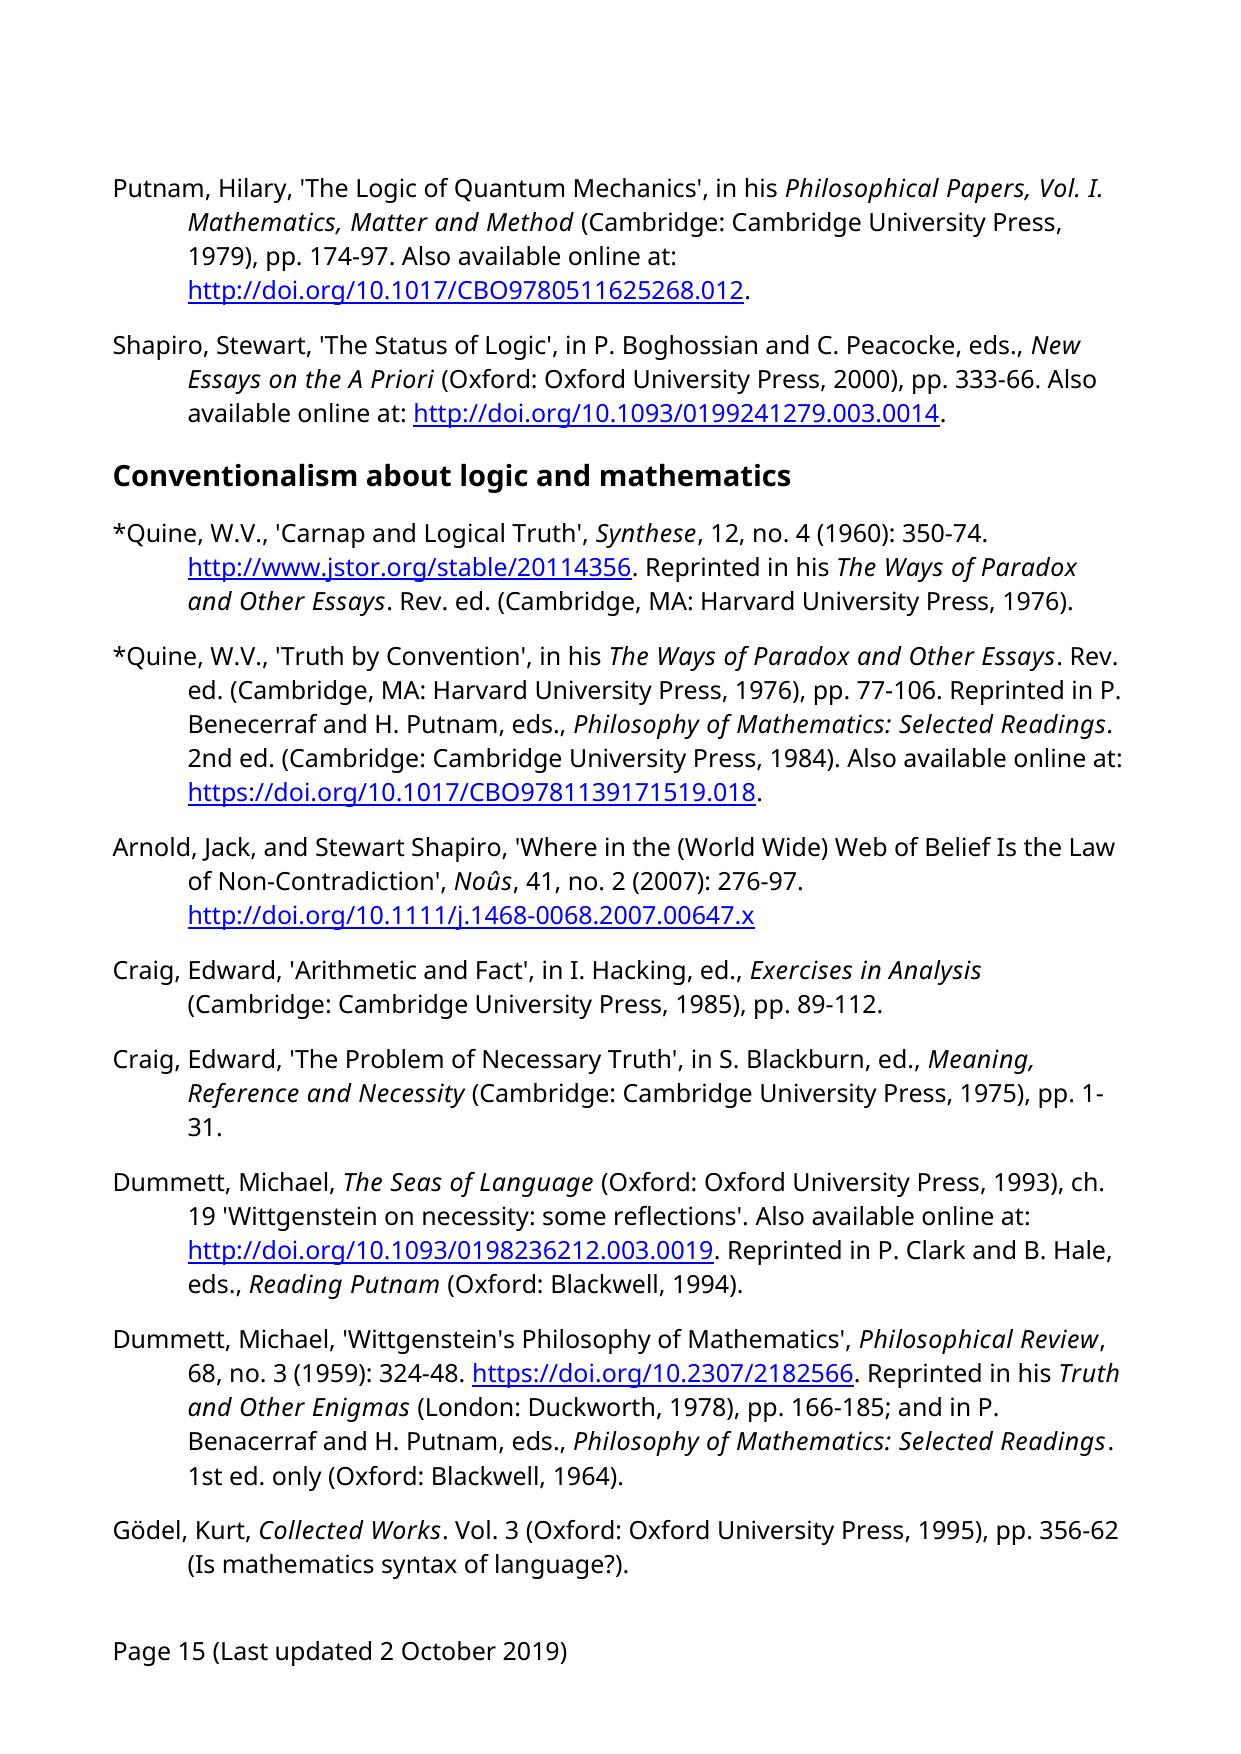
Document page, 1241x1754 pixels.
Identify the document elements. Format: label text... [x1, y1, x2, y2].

text Dummett, Michael, 'Wittgenstein's Philosophy of Mathematics', Philosophical Review, 68, no. 3 (1959): 324-48. https://doi.org/10.2307/2182566. Reprinted in his Truth and Other Enigmas (London: Duckworth, 1978), pp. 166-185; and in P. Benacerraf and H. Putnam, eds., Philosophy of Mathematics: Selected Readings. 1st ed. only (Oxford: Blackwell, 1964). [112, 1322, 1128, 1492]
text *Quine, W.V., 'Truth by Convention', in his The Ways of Paradox and Other Essays. Rev. ed. (Cambridge, MA: Harvard University Press, 1976), pp. 77-106. Reprinted in P. Benecerraf and H. Putnam, eds., Philosophy of Mathematics: Selected Readings. 2nd ed. (Cambridge: Cambridge University Press, 1984). Also available online at: https://doi.org/10.1017/CBO9781139171519.018. [112, 639, 1128, 809]
text Arnold, Jack, and Stewart Shapiro, 'Where in the (World Wide) Web of Belief Is the Law of Non-Contradiction', Noûs, 41, no. 2 (2007): 276-97. http://doi.org/10.1111/j.1468-0068.2007.00647.x [112, 830, 1128, 932]
text Craig, Edward, 'The Problem of Necessary Truth', in S. Blackburn, ed., Meaning, Reference and Necessity (Cambridge: Cambridge University Press, 1975), pp. 1-31. [112, 1042, 1128, 1144]
subtitle Conventionalism about logic and mathematics [112, 455, 1128, 495]
text *Quine, W.V., 'Carnap and Logical Truth', Synthese, 12, no. 4 (1960): 350-74. http://www.jstor.org/stable/20114356. Reprinted in his The Ways of Paradox and Other Essays. Rev. ed. (Cambridge, MA: Harvard University Press, 1976). [112, 516, 1128, 618]
text Craig, Edward, 'Arithmetic and Fact', in I. Hacking, ed., Exercises in Analysis (Cambridge: Cambridge University Press, 1985), pp. 89-112. [112, 953, 1128, 1021]
text Shapiro, Stewart, 'The Status of Logic', in P. Boghossian and C. Peacocke, eds., New Essays on the A Priori (Oxford: Oxford University Press, 2000), pp. 333-66. Also available online at: http://doi.org/10.1093/0199241279.003.0014. [112, 328, 1128, 430]
text Putnam, Hilary, 'The Logic of Quantum Mechanics', in his Philosophical Papers, Vol. I. Mathematics, Matter and Method (Cambridge: Cambridge University Press, 1979), pp. 174-97. Also available online at: http://doi.org/10.1017/CBO9780511625268.012. [112, 171, 1128, 307]
text Gödel, Kurt, Collected Works. Vol. 3 (Oxford: Oxford University Press, 1995), pp. 356-62 (Is mathematics syntax of language?). [112, 1513, 1128, 1581]
text Dummett, Michael, The Seas of Language (Oxford: Oxford University Press, 1993), ch. 19 'Wittgenstein on necessity: some reflections'. Also available online at: http://doi.org/10.1093/0198236212.003.0019. Reprinted in P. Clark and B. Hale, eds., Reading Putnam (Oxford: Blackwell, 1994). [112, 1165, 1128, 1301]
